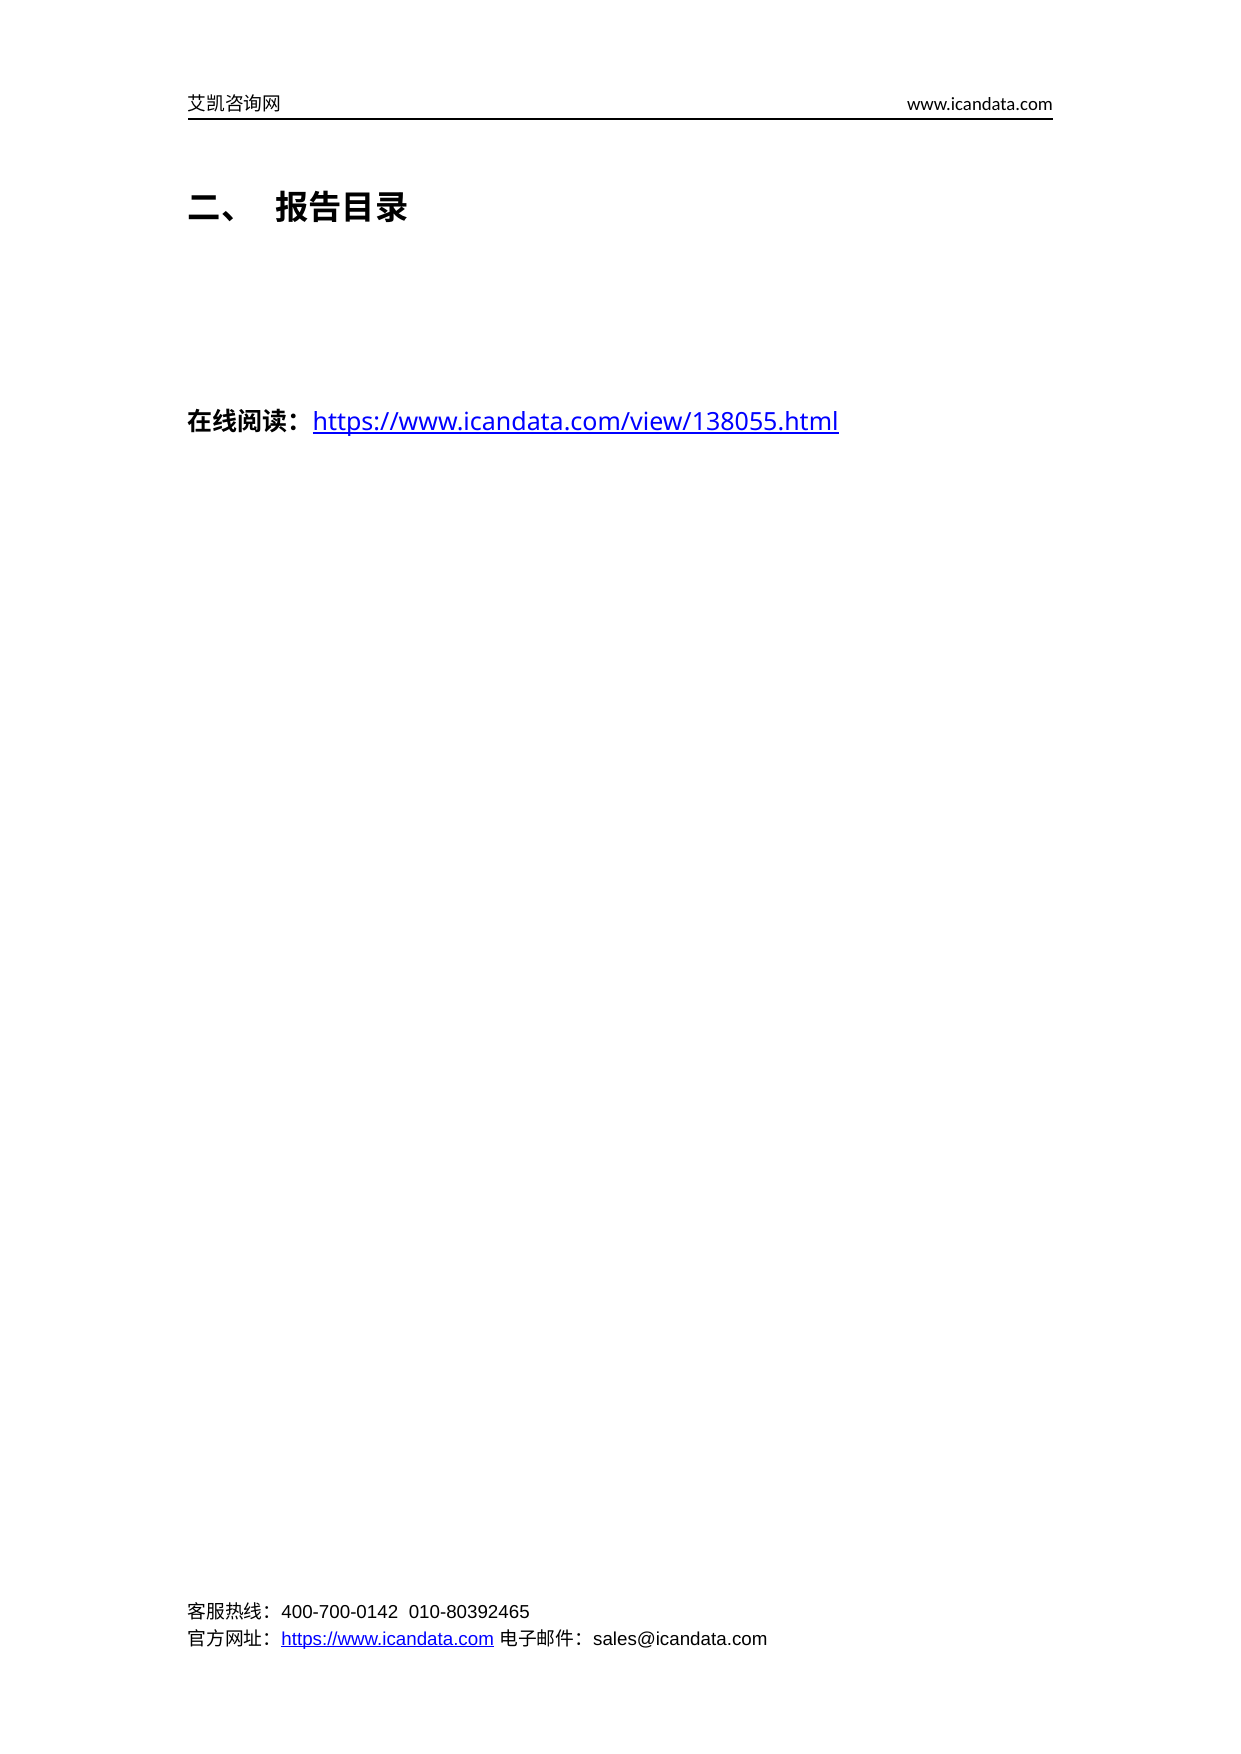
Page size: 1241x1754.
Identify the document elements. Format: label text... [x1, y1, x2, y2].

subtitle 报告目录 [187, 172, 1053, 237]
text 在线阅读：https://www.icandata.com/view/138055.html [187, 387, 1053, 452]
